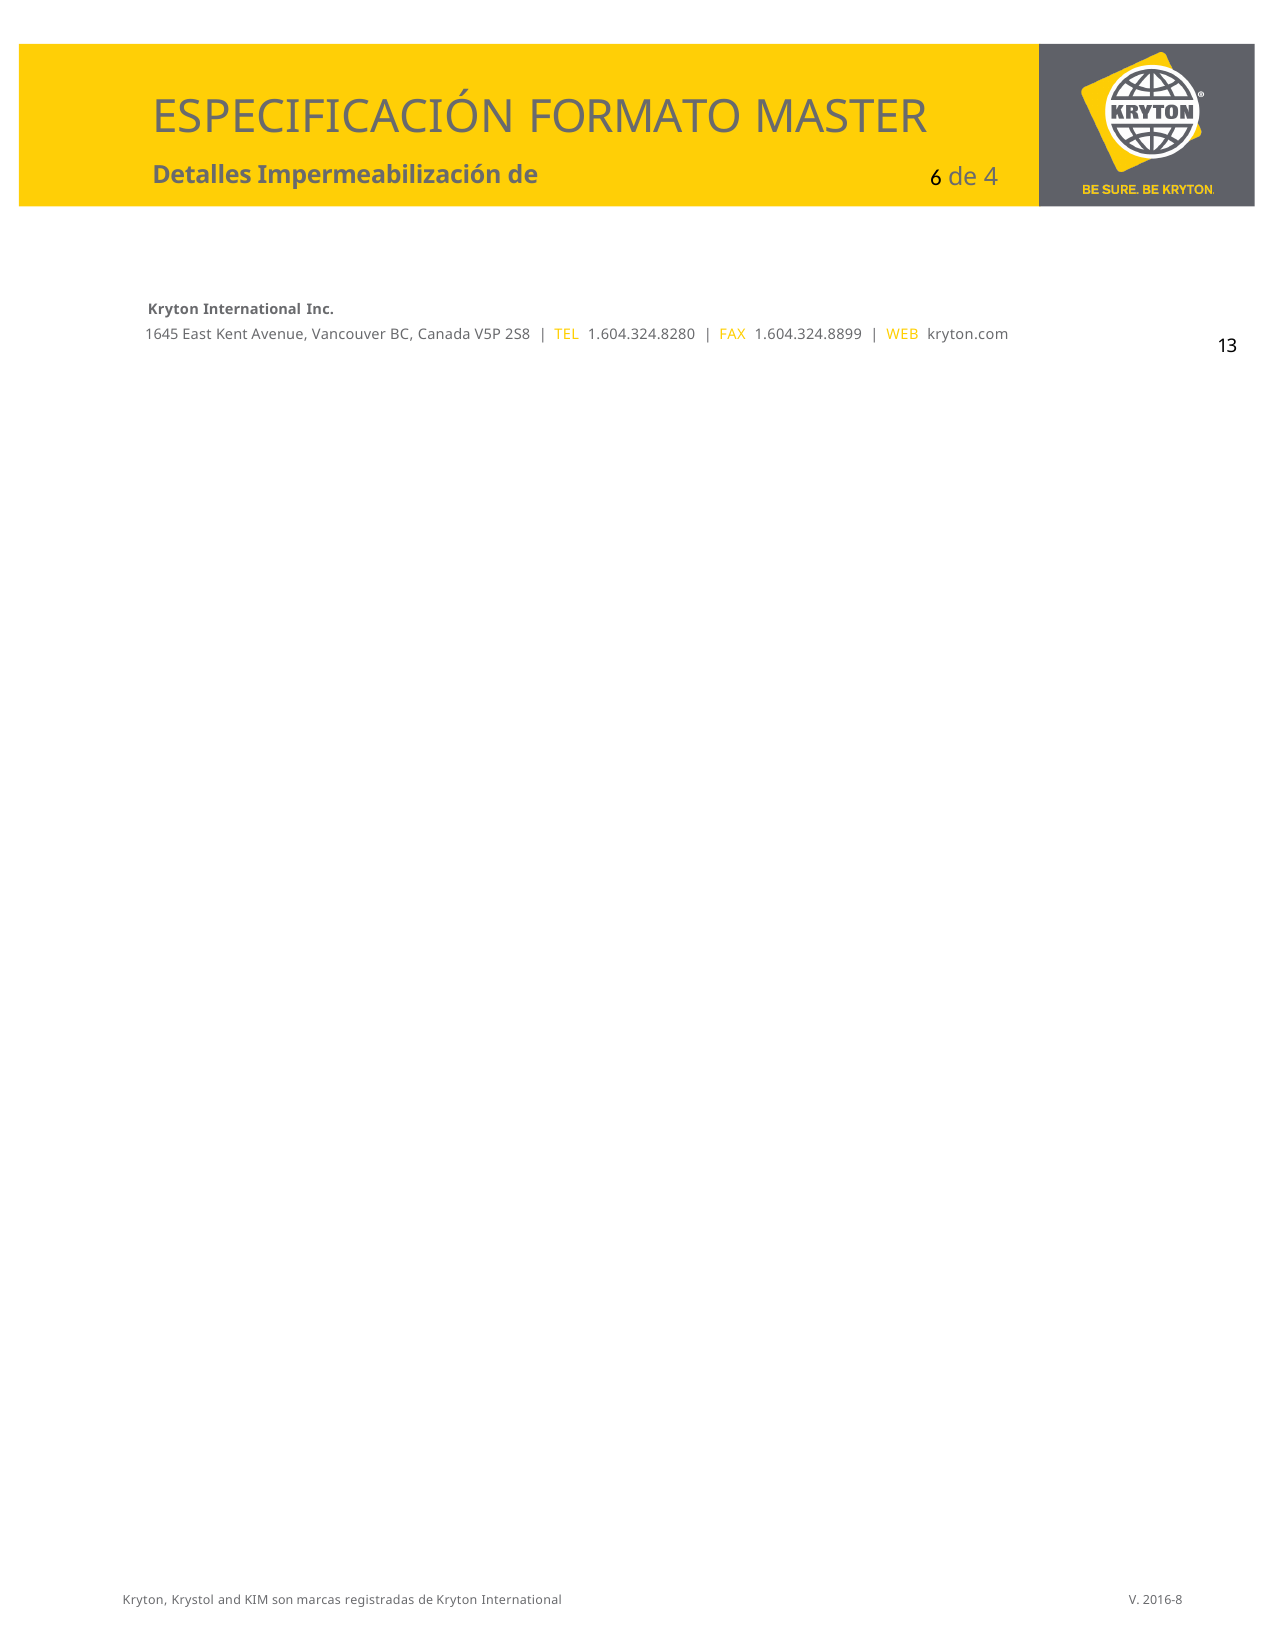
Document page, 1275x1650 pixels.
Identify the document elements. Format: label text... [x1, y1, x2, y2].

text Kryton International Inc. [148, 299, 1275, 319]
picture [1081, 52, 1214, 194]
text 1645 East Kent Avenue, Vancouver BC, Canada V5P 2S8 | TEL 1.604.324.8280 | FAX 1.604.324.8899 | WEB kryton.com 13 [145, 319, 1275, 358]
